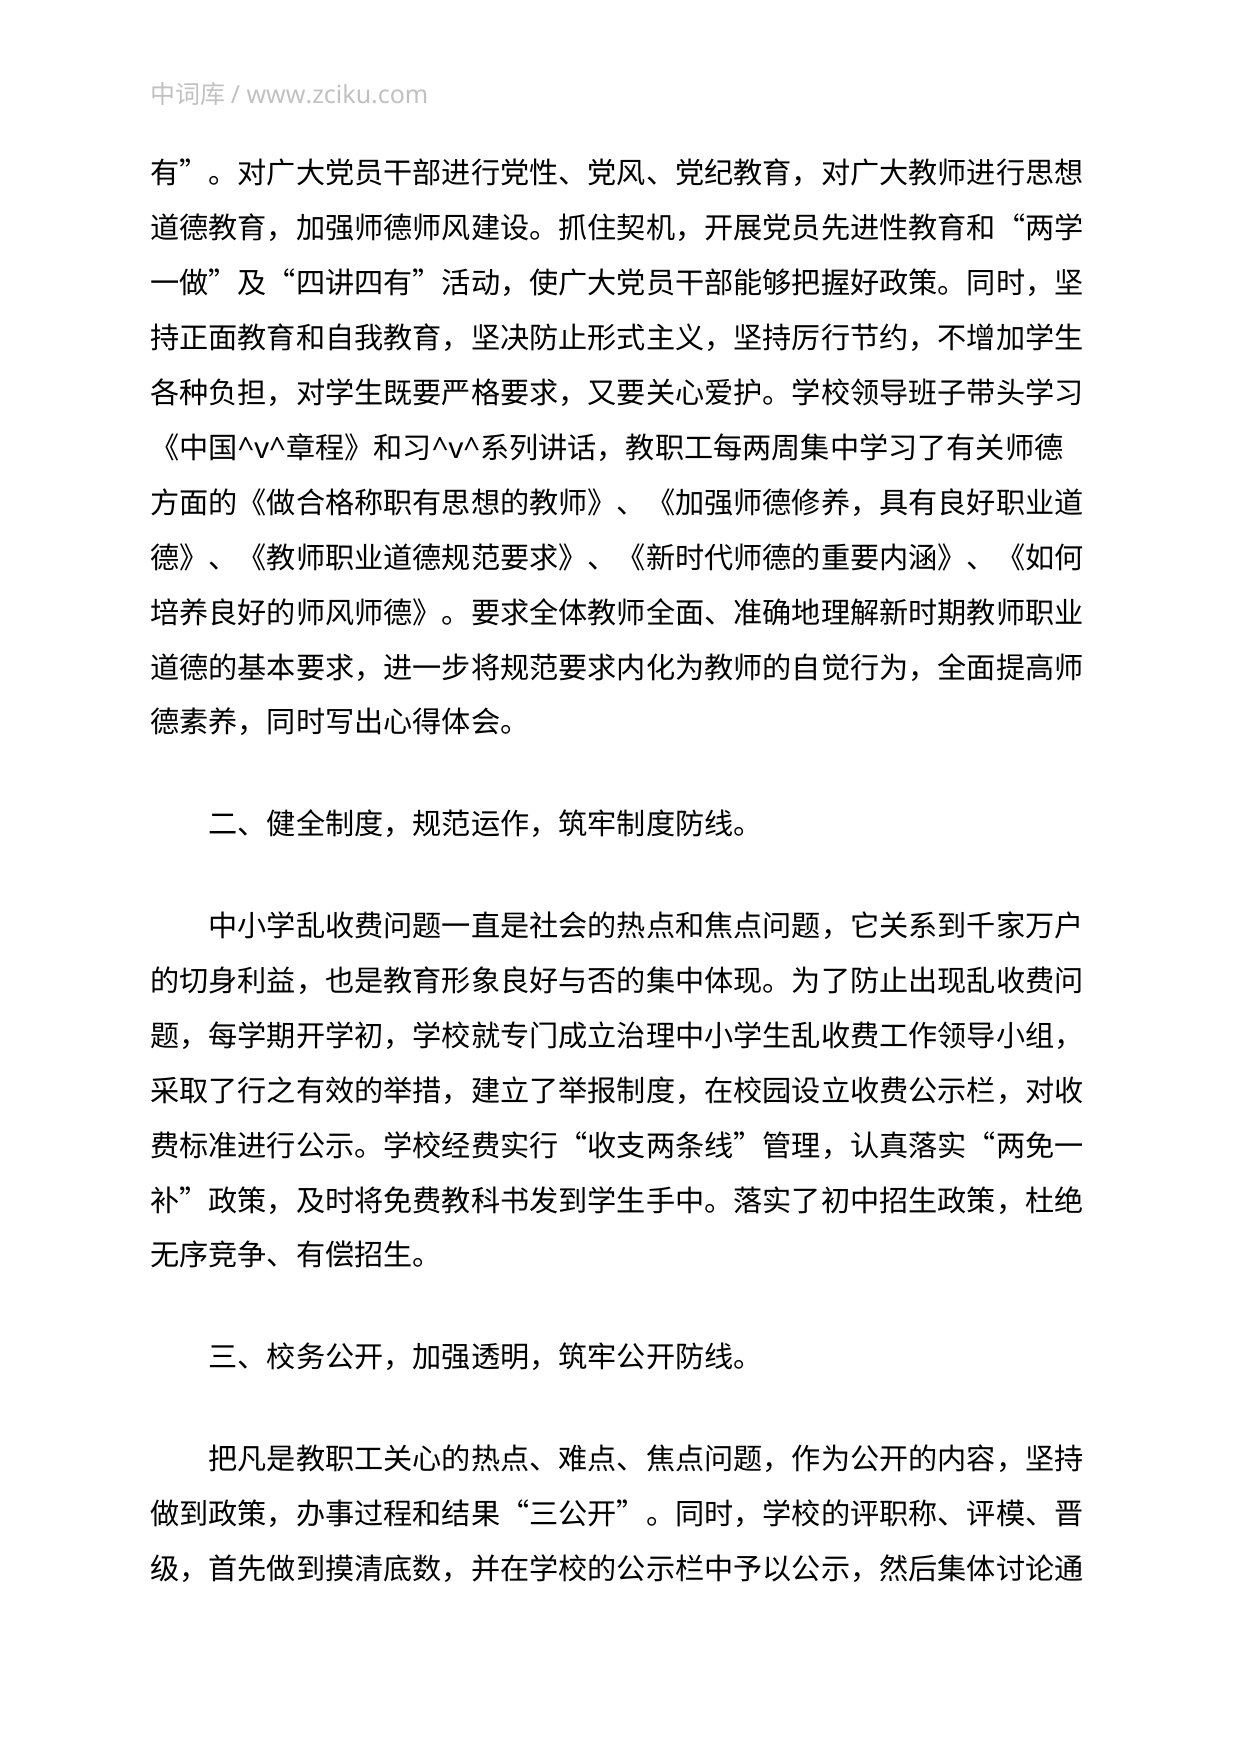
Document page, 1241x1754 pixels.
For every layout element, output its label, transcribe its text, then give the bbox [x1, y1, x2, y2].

text 二、健全制度，规范运作，筑牢制度防线。 [150, 801, 1090, 843]
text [150, 150, 1090, 741]
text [150, 1436, 1090, 1588]
text 三、校务公开，加强透明，筑牢公开防线。 [150, 1334, 1090, 1376]
text 中小学乱收费问题一直是社会的热点和焦点问题，它关系到千家万户的切身利益，也是教育形象良好与否的集中体现。为了防止出现乱收费问题，每学期开学初，学校就专门成立治理中小学生乱收费工作领导小组，采取了行之有效的举措，建立了举报制度，在校园设立收费公示栏，对收费标准进行公示。学校经费实行“收支两条线”管理，认真落实“两免一补”政策，及时将免费教科书发到学生手中。落实了初中招生政策，杜绝无序竞争、有偿招生。 [150, 903, 1090, 1274]
